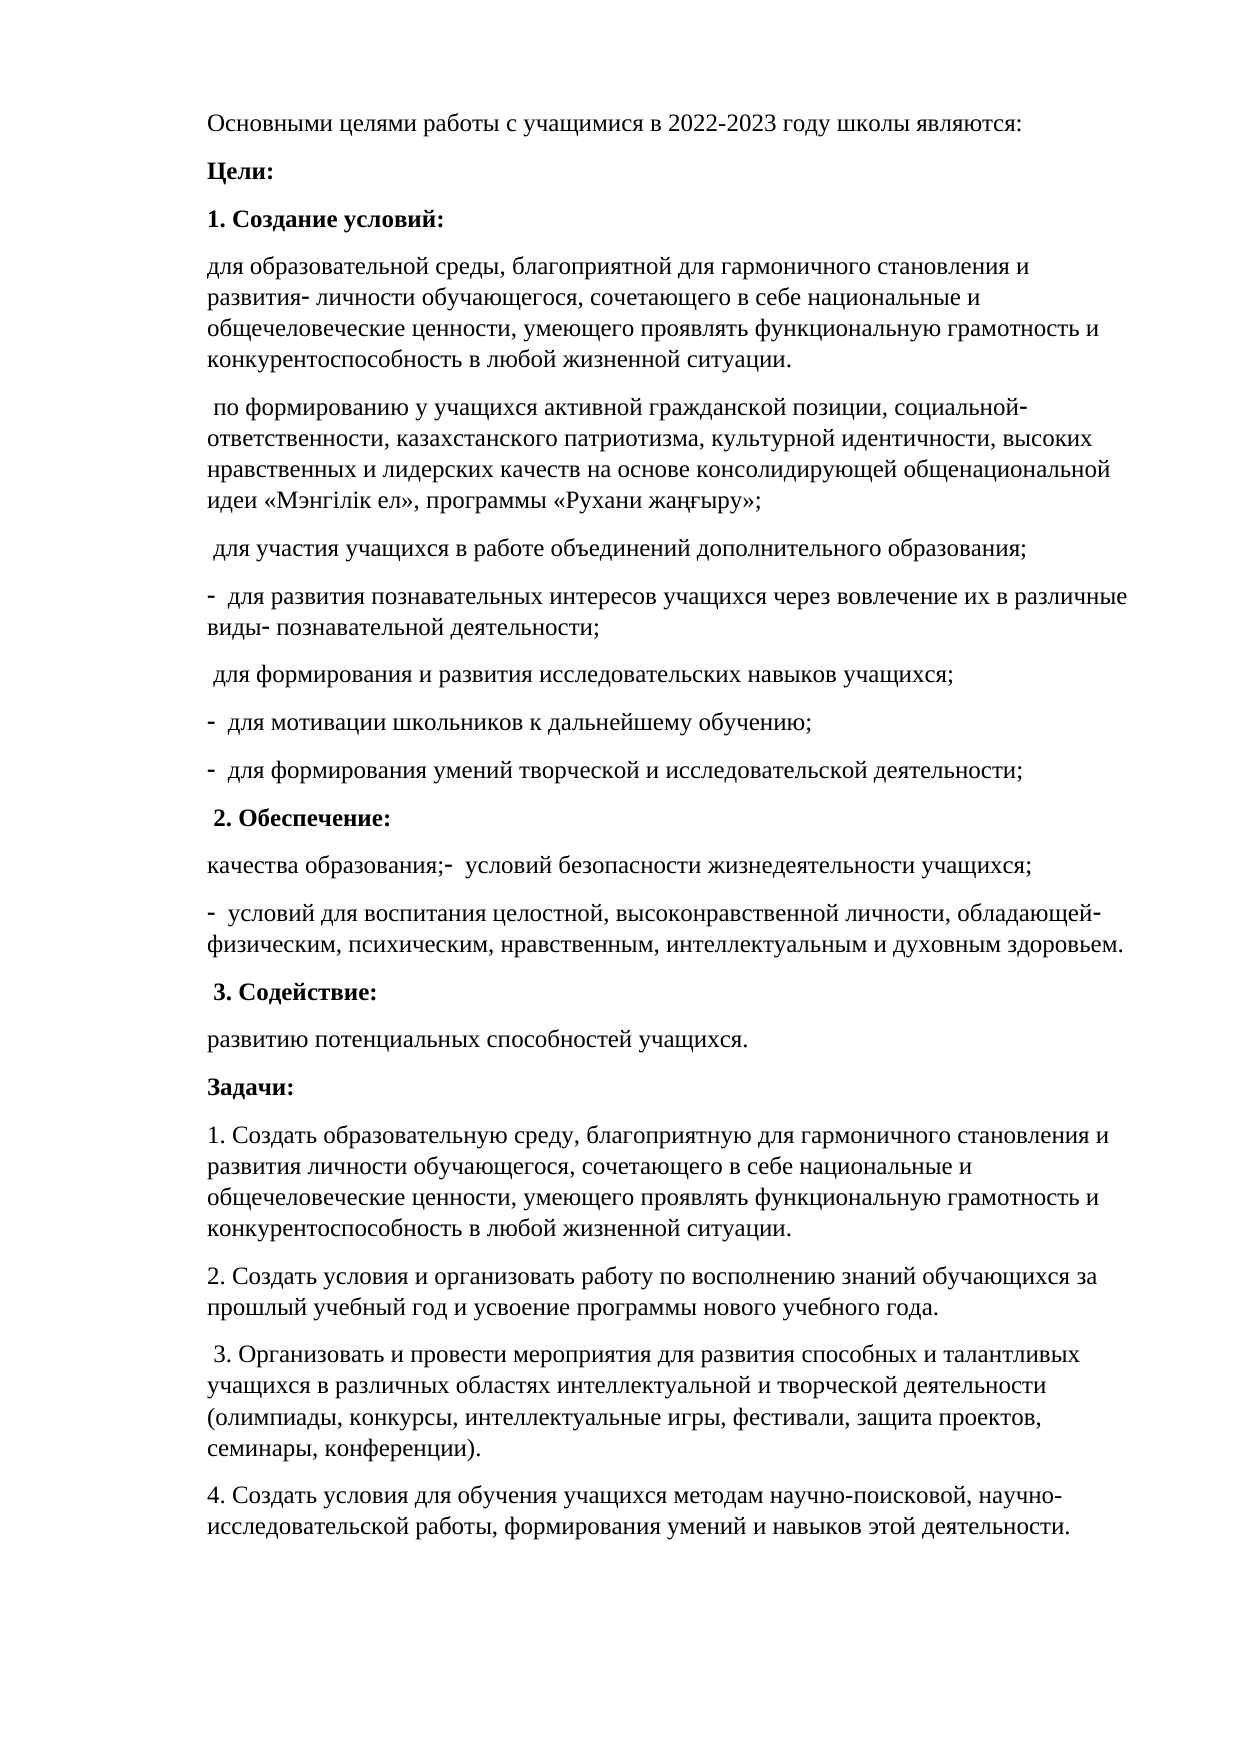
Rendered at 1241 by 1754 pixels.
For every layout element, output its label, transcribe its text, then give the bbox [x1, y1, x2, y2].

text по формированию у учащихся активной гражданской позиции, социальной ответственности, казахстанского патриотизма, культурной идентичности, высоких нравственных и лидерских качеств на основе консолидирующей общенациональной идеи «Мэнгiлiк ел», программы «Рухани жаңғыру»; [207, 392, 1137, 514]
text Цели: [207, 156, 1137, 185]
text 2. Обеспечение: [207, 803, 1137, 831]
text 3. Организовать и провести мероприятия для развития способных и талантливых учащихся в различных областях интеллектуальной и творческой деятельности (олимпиады, конкурсы, интеллектуальные игры, фестивали, защита проектов, семинары, конференции). [207, 1339, 1137, 1461]
text для участия учащихся в работе объединений дополнительного образования; [207, 533, 1137, 562]
text качества образования; условий безопасности жизнедеятельности учащихся; [207, 850, 1137, 879]
text 2. Создать условия и организовать работу по восполнению знаний обучающихся за прошлый учебный год и усвоение программы нового учебного года. [207, 1261, 1137, 1321]
text Задачи: [207, 1072, 1137, 1101]
text 1. Создать образовательную среду, благоприятную для гармоничного становления и развития личности обучающегося, сочетающего в себе национальные и общечеловеческие ценности, умеющего проявлять функциональную грамотность и конкурентоспособность в любой жизненной ситуации. [207, 1120, 1137, 1242]
text для мотивации школьников к дальнейшему обучению; [207, 707, 1137, 736]
text для формирования умений творческой и исследовательской деятельности; [207, 755, 1137, 784]
text условий для воспитания целостной, высоконравственной личности, обладающей физическим, психическим, нравственным, интеллектуальным и духовным здоровьем. [207, 898, 1137, 958]
text для развития познавательных интересов учащихся через вовлечение их в различные виды познавательной деятельности; [207, 581, 1137, 641]
text 1. Создание условий: [207, 204, 1137, 232]
text Основными целями работы с учащимися в 2022-2023 году школы являются: [207, 108, 1137, 137]
text развитию потенциальных способностей учащихся. [207, 1024, 1137, 1053]
text 3. Содействие: [207, 977, 1137, 1006]
text для формирования и развития исследовательских навыков учащихся; [207, 659, 1137, 688]
text для образовательной среды, благоприятной для гармоничного становления и развития личности обучающегося, сочетающего в себе национальные и общечеловеческие ценности, умеющего проявлять функциональную грамотность и конкурентоспособность в любой жизненной ситуации. [207, 251, 1137, 373]
text 4. Создать условия для обучения учащихся методам научно-поисковой, научно-исследовательской работы, формирования умений и навыков этой деятельности. [207, 1480, 1137, 1540]
